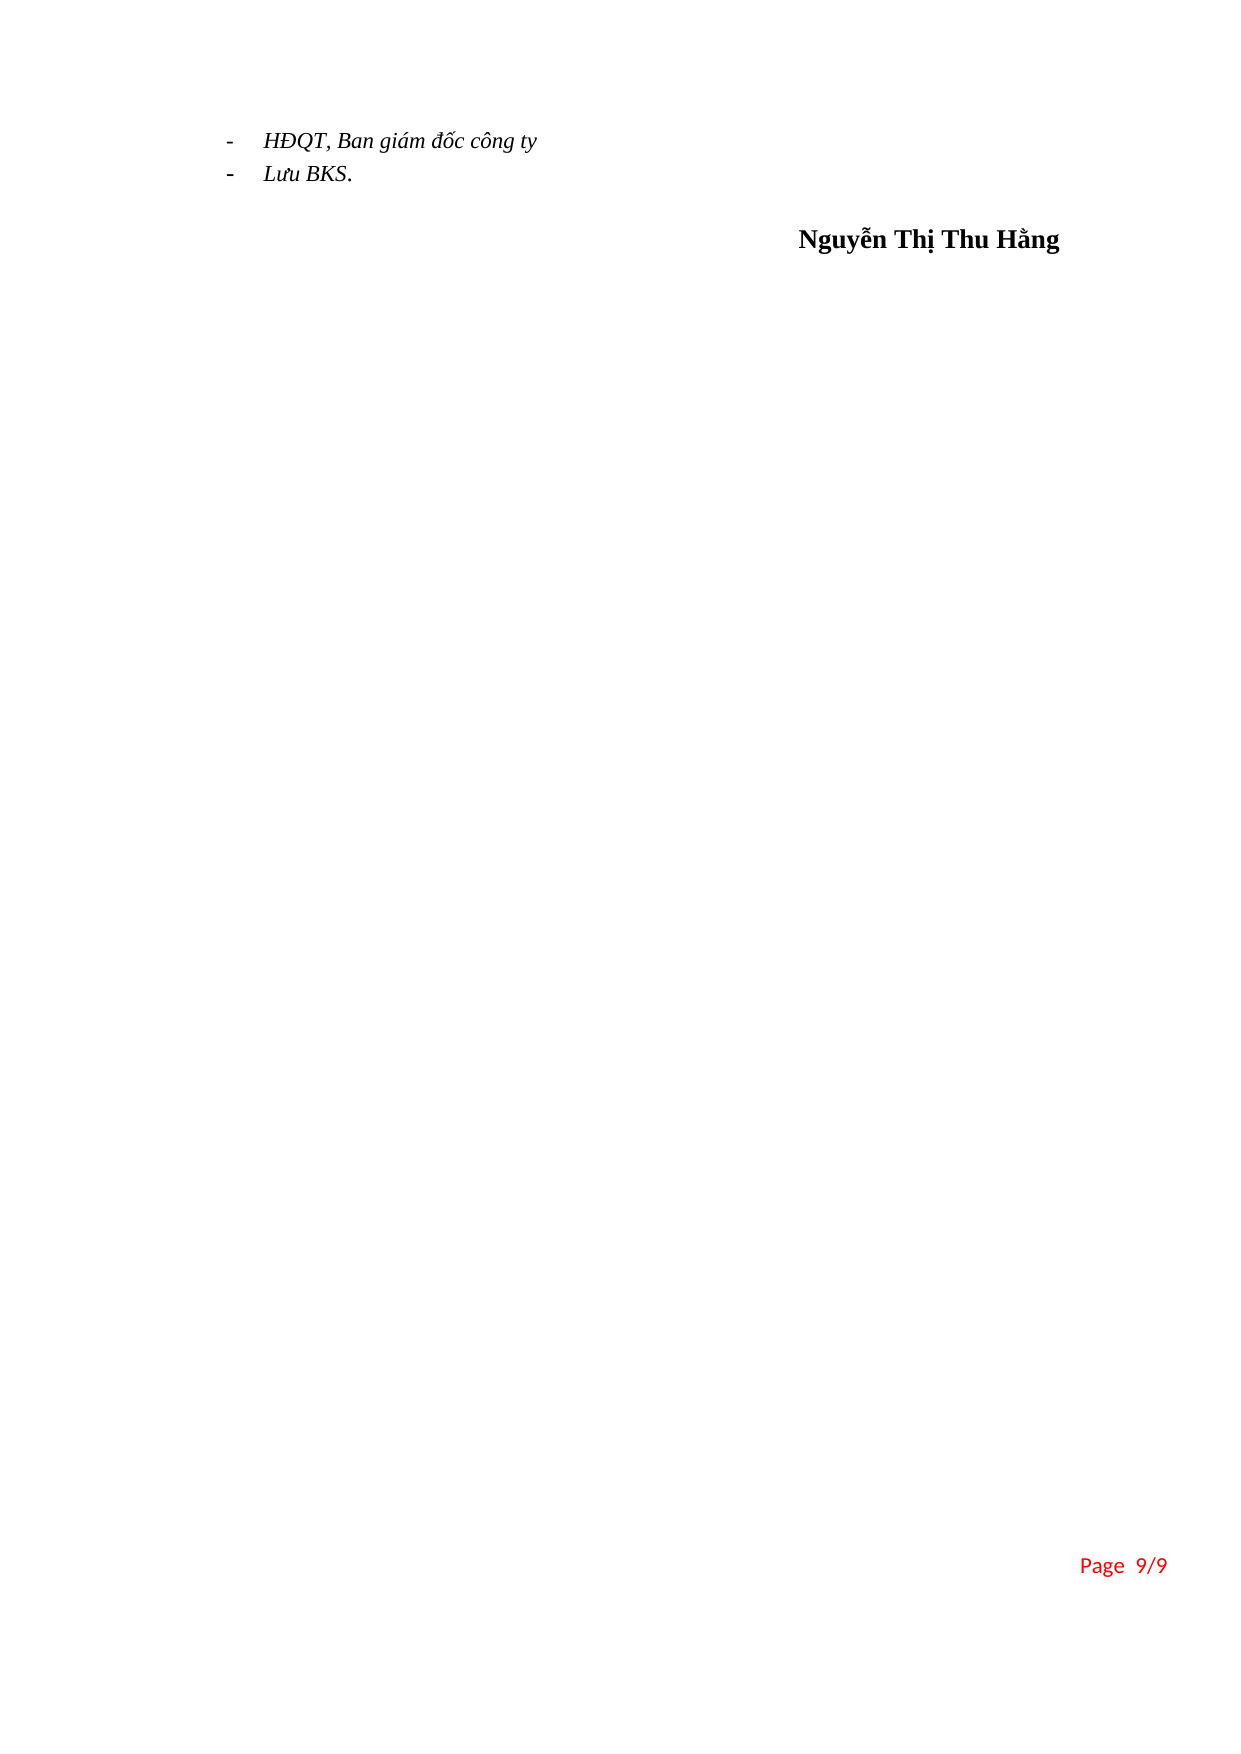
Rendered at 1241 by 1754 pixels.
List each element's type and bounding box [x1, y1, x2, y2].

table_header [177, 119, 713, 277]
table_header [713, 119, 1144, 277]
